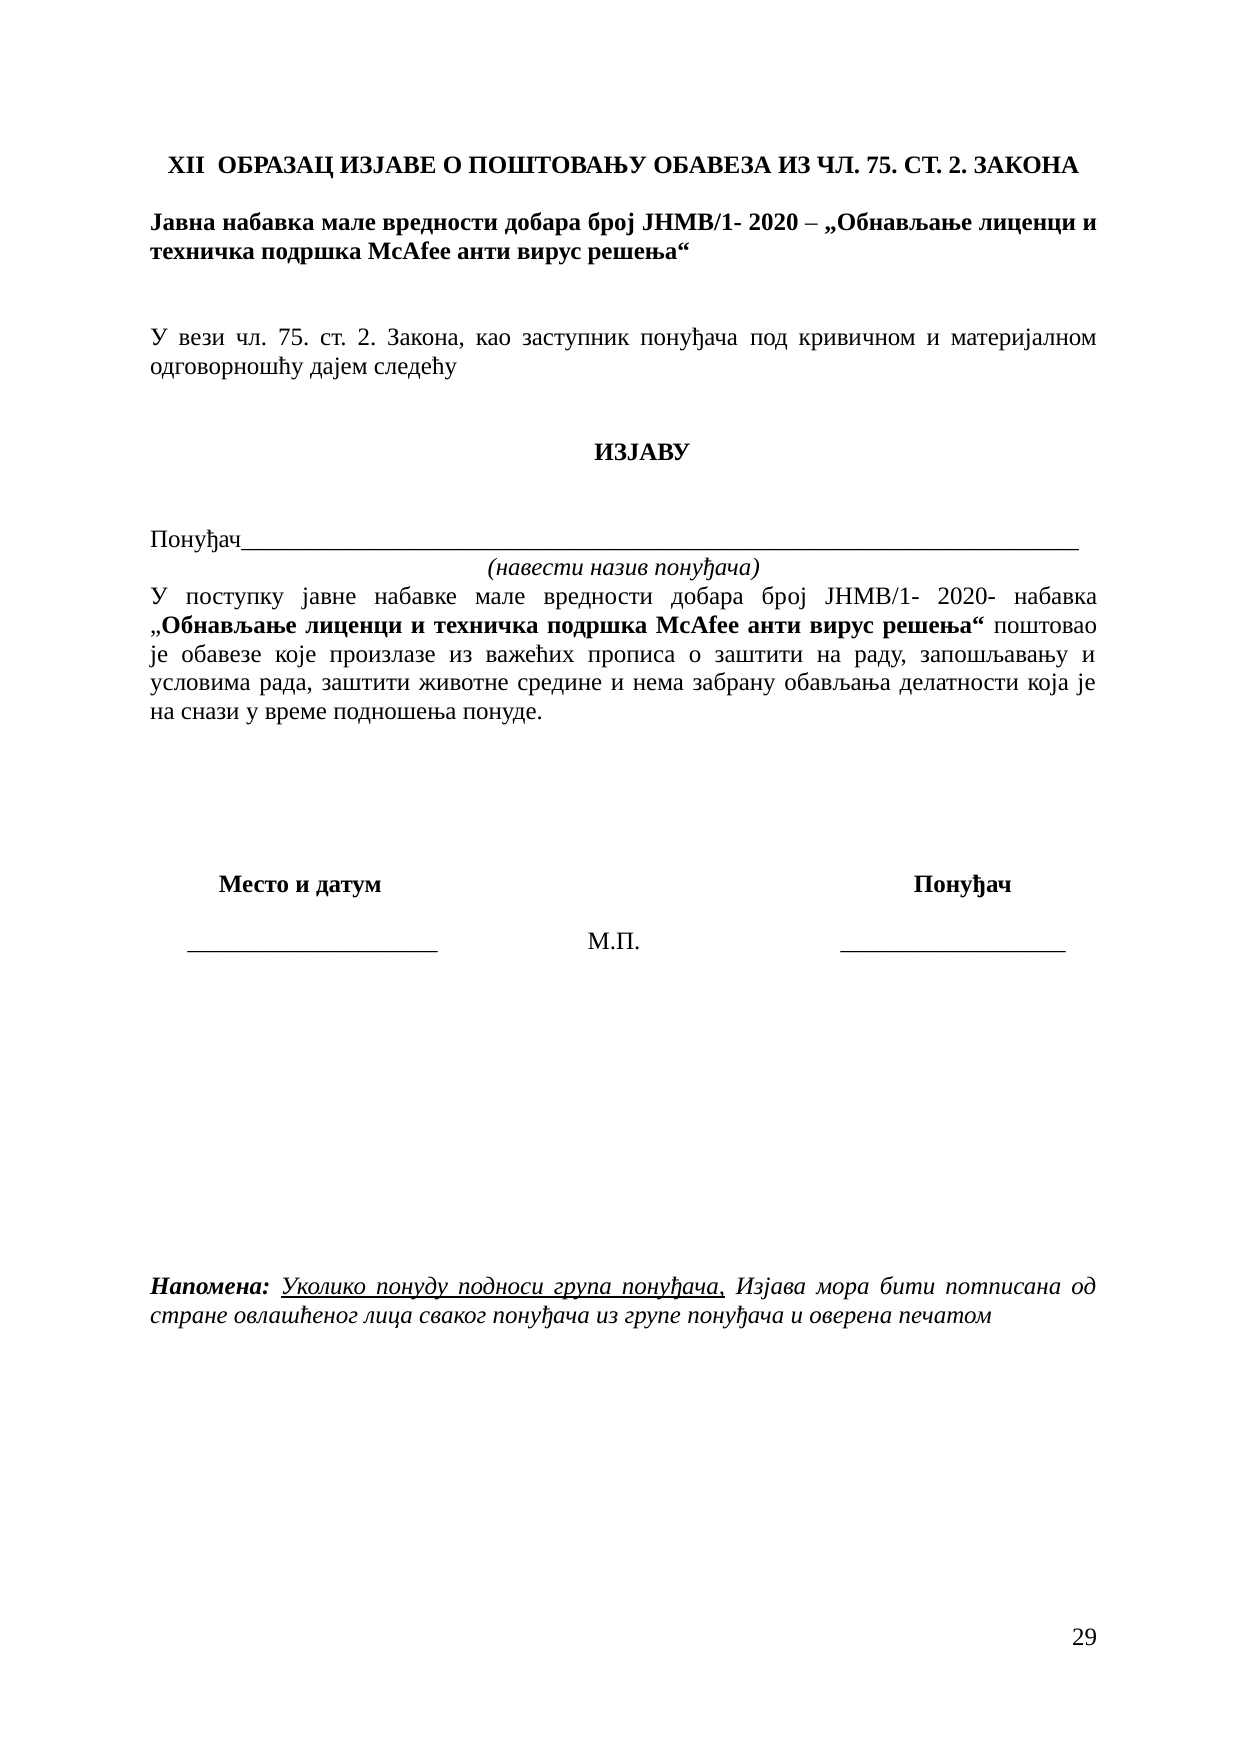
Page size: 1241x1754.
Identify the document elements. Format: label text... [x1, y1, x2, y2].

text ИЗЈАВУ [187, 437, 1097, 466]
text Место и датум Понуђач [187, 869, 1097, 897]
text У вези чл. 75. ст. 2. Закона, као заступник понуђача под кривичном и материјалном одговорношћу дајем следећу [150, 322, 1097, 380]
text ____________________ М.П. __________________ [187, 926, 1097, 955]
text (навести назив понуђача) [150, 552, 1097, 581]
text XII ОБРАЗАЦ ИЗЈАВЕ О ПОШТОВАЊУ ОБАВЕЗА ИЗ ЧЛ. 75. СТ. 2. ЗАКОНА [150, 150, 1097, 179]
text Понуђач___________________________________________________________________ [150, 524, 1097, 552]
text Jавнa набавкa мале вредности добара број ЈНМВ/1- 2020 – „Обнављање лиценци и техничка подршка McAfee анти вирус решења“ [150, 207, 1097, 265]
text У поступку јавне набавке мале вредности добара број ЈНМВ/1- 2020- набавка „Обнављање лиценци и техничка подршка McAfee анти вирус решења“ поштовао је обавезе које произлазе из важећих прописа о заштити на раду, запошљавању и условима рада, заштити животне средине и нема забрану обављања делатности која је на снази у време подношења понуде. [150, 581, 1097, 725]
text Напомена: Уколико понуду подноси група понуђача, Изјава мора бити потписана од стране овлашћеног лица сваког понуђача из групе понуђача и оверена печатом [150, 1271, 1097, 1329]
